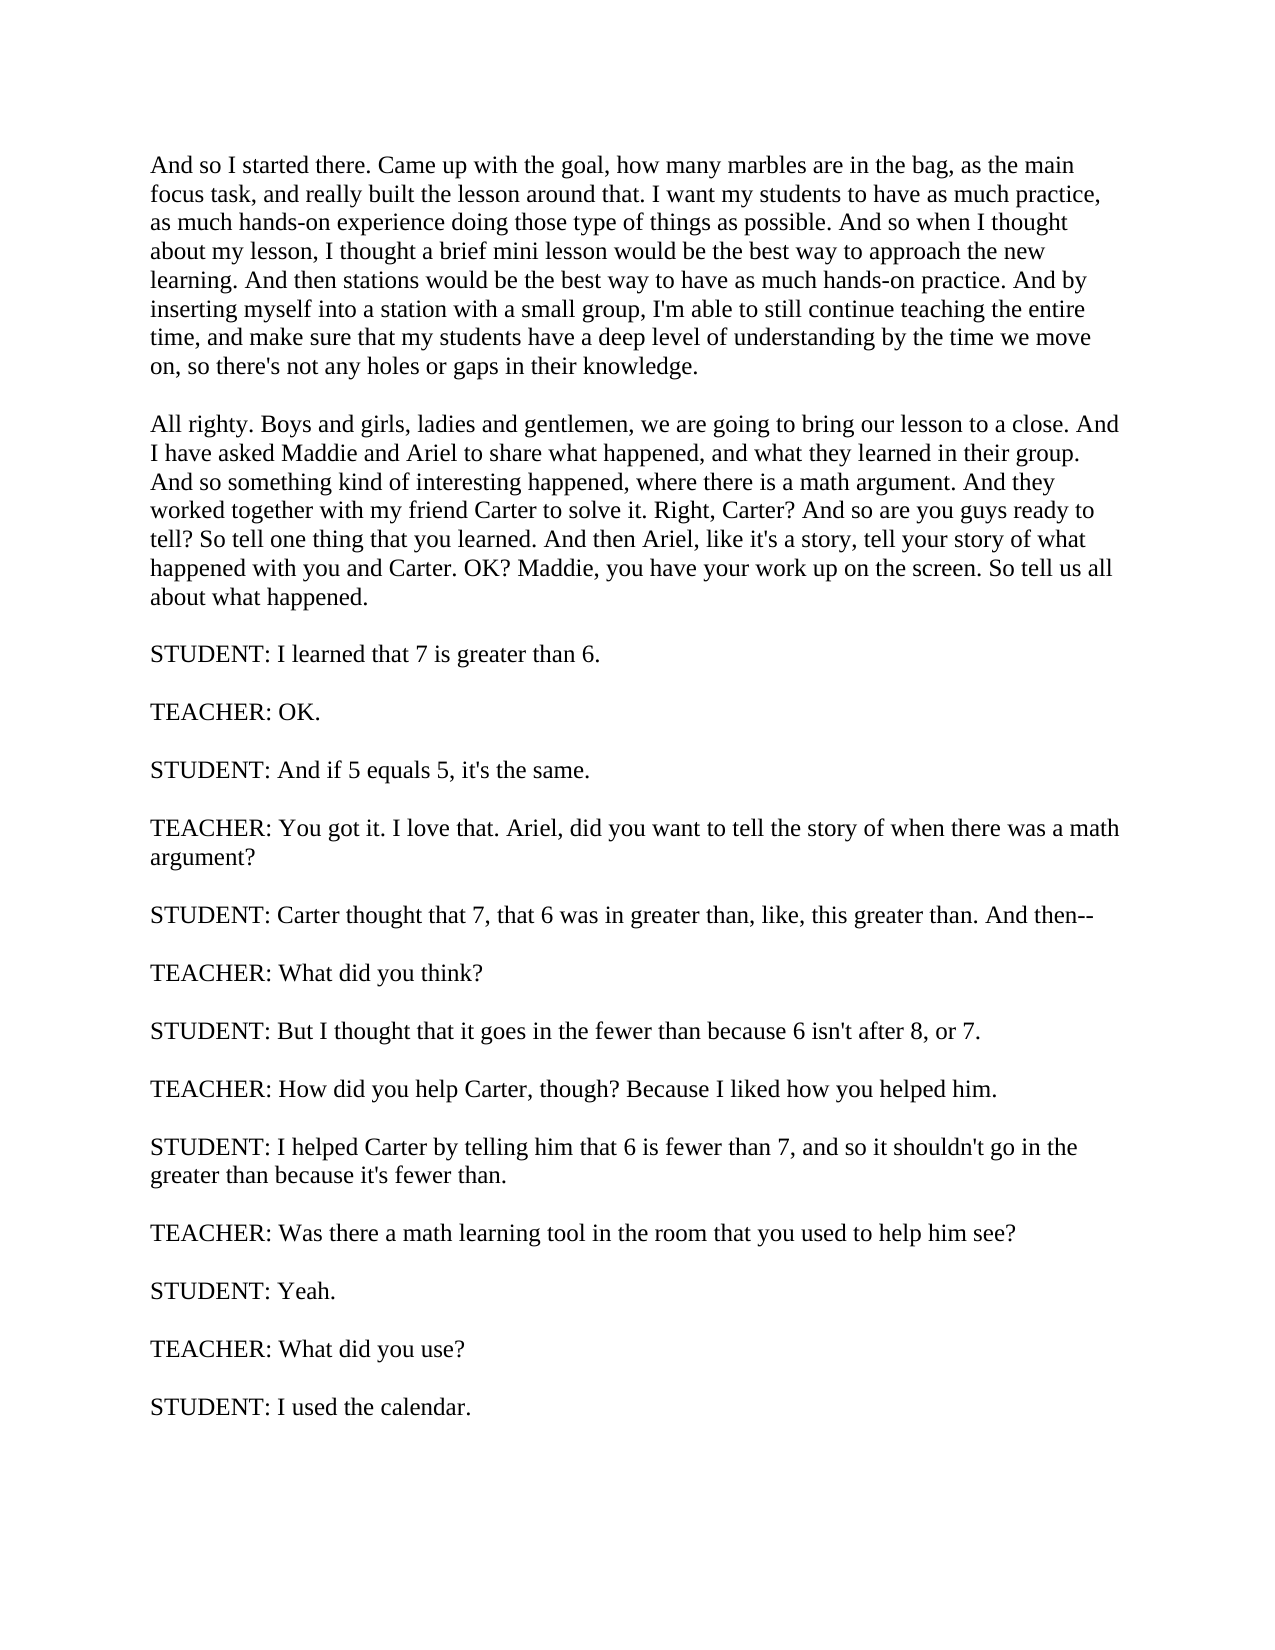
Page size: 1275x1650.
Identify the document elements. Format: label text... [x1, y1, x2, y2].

text TEACHER: What did you use? [150, 1334, 1125, 1363]
text And so I started there. Came up with the goal, how many marbles are in the bag, as the main focus task, and really built the lesson around that. I want my students to have as much practice, as much hands-on experience doing those type of things as possible. And so when I thought about my lesson, I thought a brief mini lesson would be the best way to approach the new learning. And then stations would be the best way to have as much hands-on practice. And by inserting myself into a station with a small group, I'm able to still continue teaching the entire time, and make sure that my students have a deep level of understanding by the time we move on, so there's not any holes or gaps in their knowledge. [150, 150, 1125, 380]
text TEACHER: Was there a math learning tool in the room that you used to help him see? [150, 1218, 1125, 1247]
text TEACHER: How did you help Carter, though? Because I liked how you helped him. [150, 1074, 1125, 1102]
text STUDENT: I learned that 7 is greater than 6. [150, 639, 1125, 668]
text STUDENT: And if 5 equals 5, it's the same. [150, 755, 1125, 784]
text STUDENT: I helped Carter by telling him that 6 is fewer than 7, and so it shouldn't go in the greater than because it's fewer than. [150, 1132, 1125, 1189]
text TEACHER: OK. [150, 697, 1125, 726]
text STUDENT: Carter thought that 7, that 6 was in greater than, like, this greater than. And then-- [150, 900, 1125, 929]
text All righty. Boys and girls, ladies and gentlemen, we are going to bring our lesson to a close. And I have asked Maddie and Ariel to share what happened, and what they learned in their group. And so something kind of interesting happened, where there is a math argument. And they worked together with my friend Carter to solve it. Right, Carter? And so are you guys ready to tell? So tell one thing that you learned. And then Ariel, like it's a story, tell your story of what happened with you and Carter. OK? Maddie, you have your work up on the screen. So tell us all about what happened. [150, 409, 1125, 610]
text TEACHER: What did you think? [150, 958, 1125, 987]
text STUDENT: Yeah. [150, 1276, 1125, 1305]
text STUDENT: I used the calendar. [150, 1392, 1125, 1421]
text STUDENT: But I thought that it goes in the fewer than because 6 isn't after 8, or 7. [150, 1016, 1125, 1044]
text TEACHER: You got it. I love that. Ariel, did you want to tell the story of when there was a math argument? [150, 813, 1125, 871]
